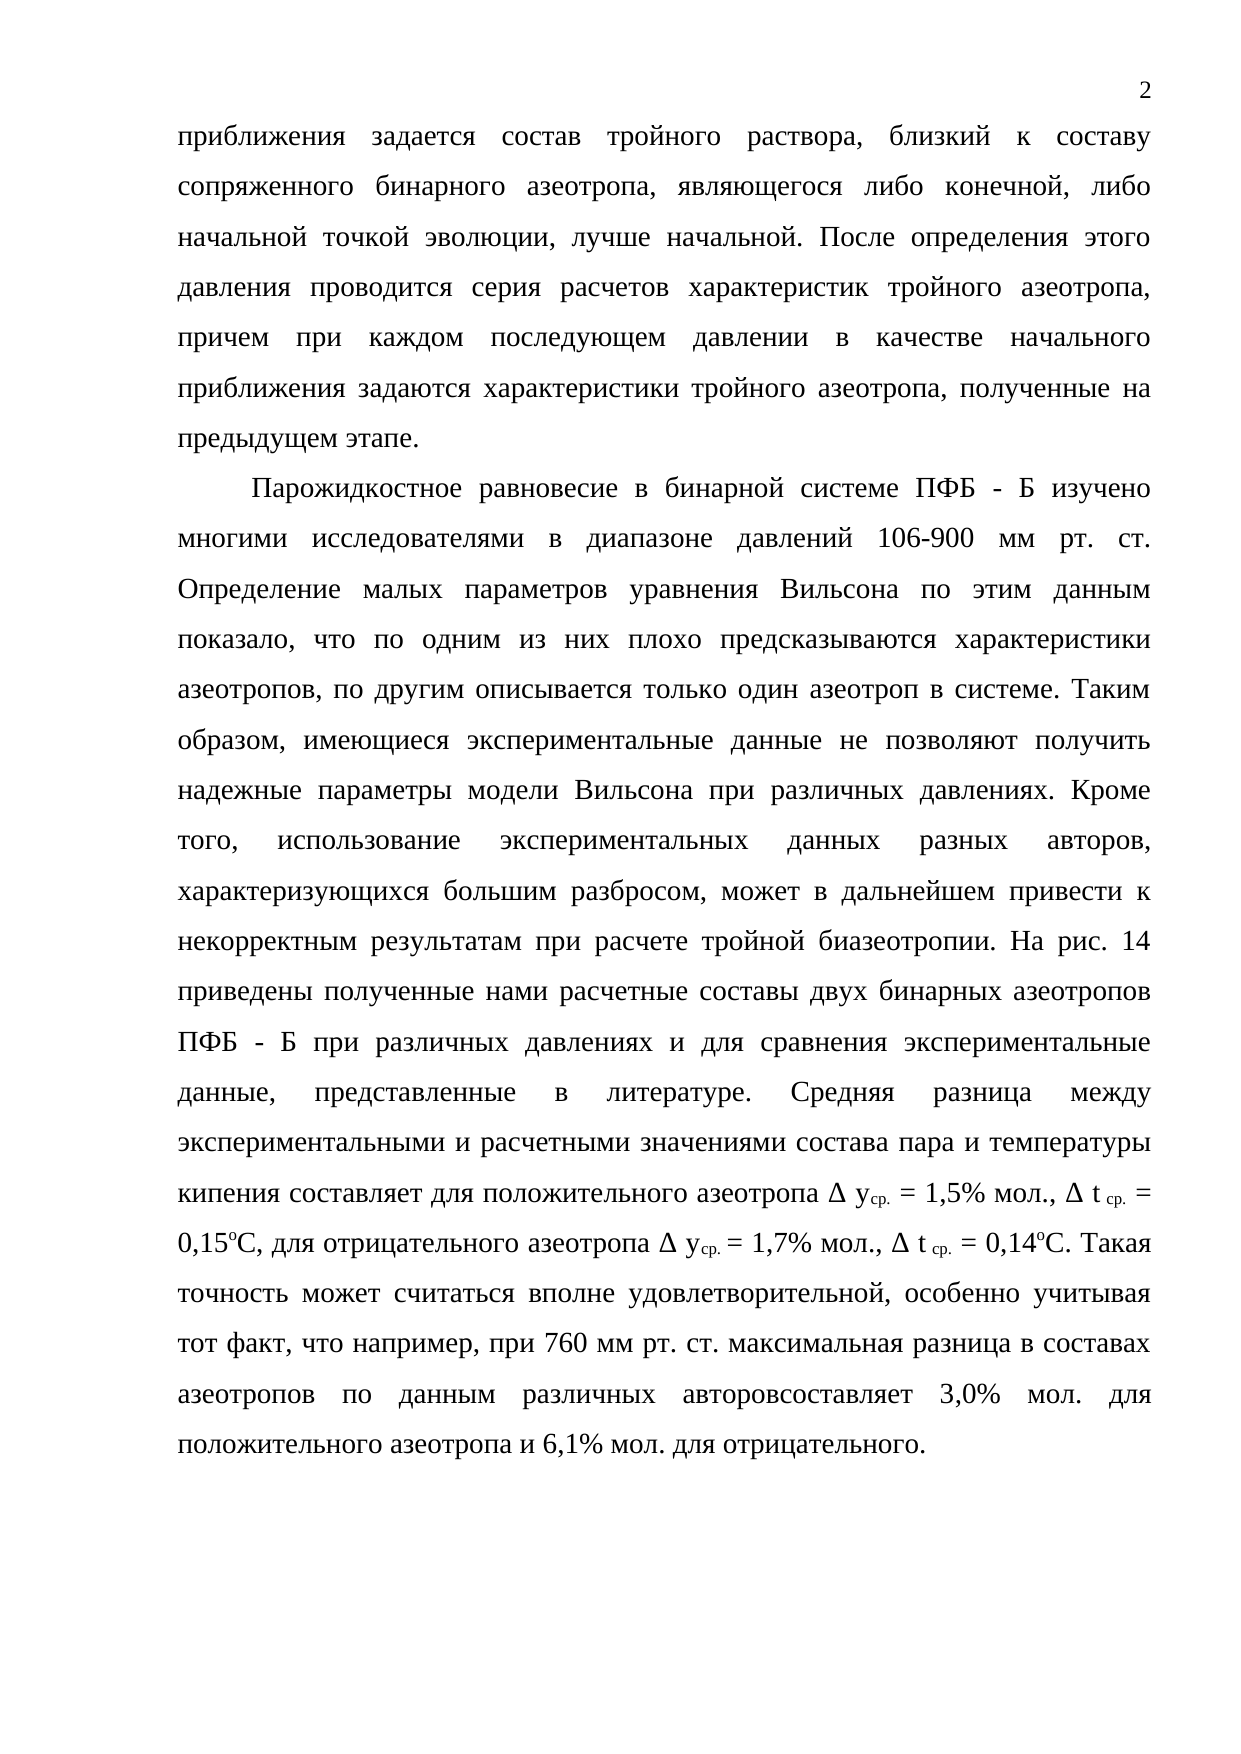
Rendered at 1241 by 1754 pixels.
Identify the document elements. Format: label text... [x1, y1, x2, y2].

text Парожидкостное равновесие в бинарной системе ПФБ - Б изучено многими исследователями в диапазоне давлений 106- рт. ст. Определение малых параметров уравнения Вильсона по этим данным показало, что по одним из них плохо предсказываются характеристики азеотропов, по другим описывается только один азеотроп в системе. Таким образом, имеющиеся экспериментальные данные не позволяют получить надежные параметры модели Вильсона при различных давлениях. Кроме того, использование экспериментальных данных разных авторов, характеризующихся большим разбросом, может в дальнейшем привести к некорректным результатам при расчете тройной биазеотропии. На рис. 14 приведены полученные нами расчетные составы двух бинарных азеотропов ПФБ - Б при различных давлениях и для сравнения экспериментальные данные, представленные в литературе. Средняя разница между экспериментальными и расчетными значениями состава пара и температуры кипения составляет для положительного азеотропа Δ yср. = 1,5% мол., Δ t ср. = 0,15оC, для отрицательного азеотропа Δ yср. = 1,7% мол., Δ t ср. = 0,14оC. Такая точность может считаться вполне удовлетворительной, особенно учитывая тот факт, что например, при рт. ст. максимальная разница в составах азеотропов по данным различных авторовсоставляет 3,0% мол. для положительного азеотропа и 6,1% мол. для отрицательного. [177, 470, 1152, 1460]
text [177, 118, 1152, 453]
